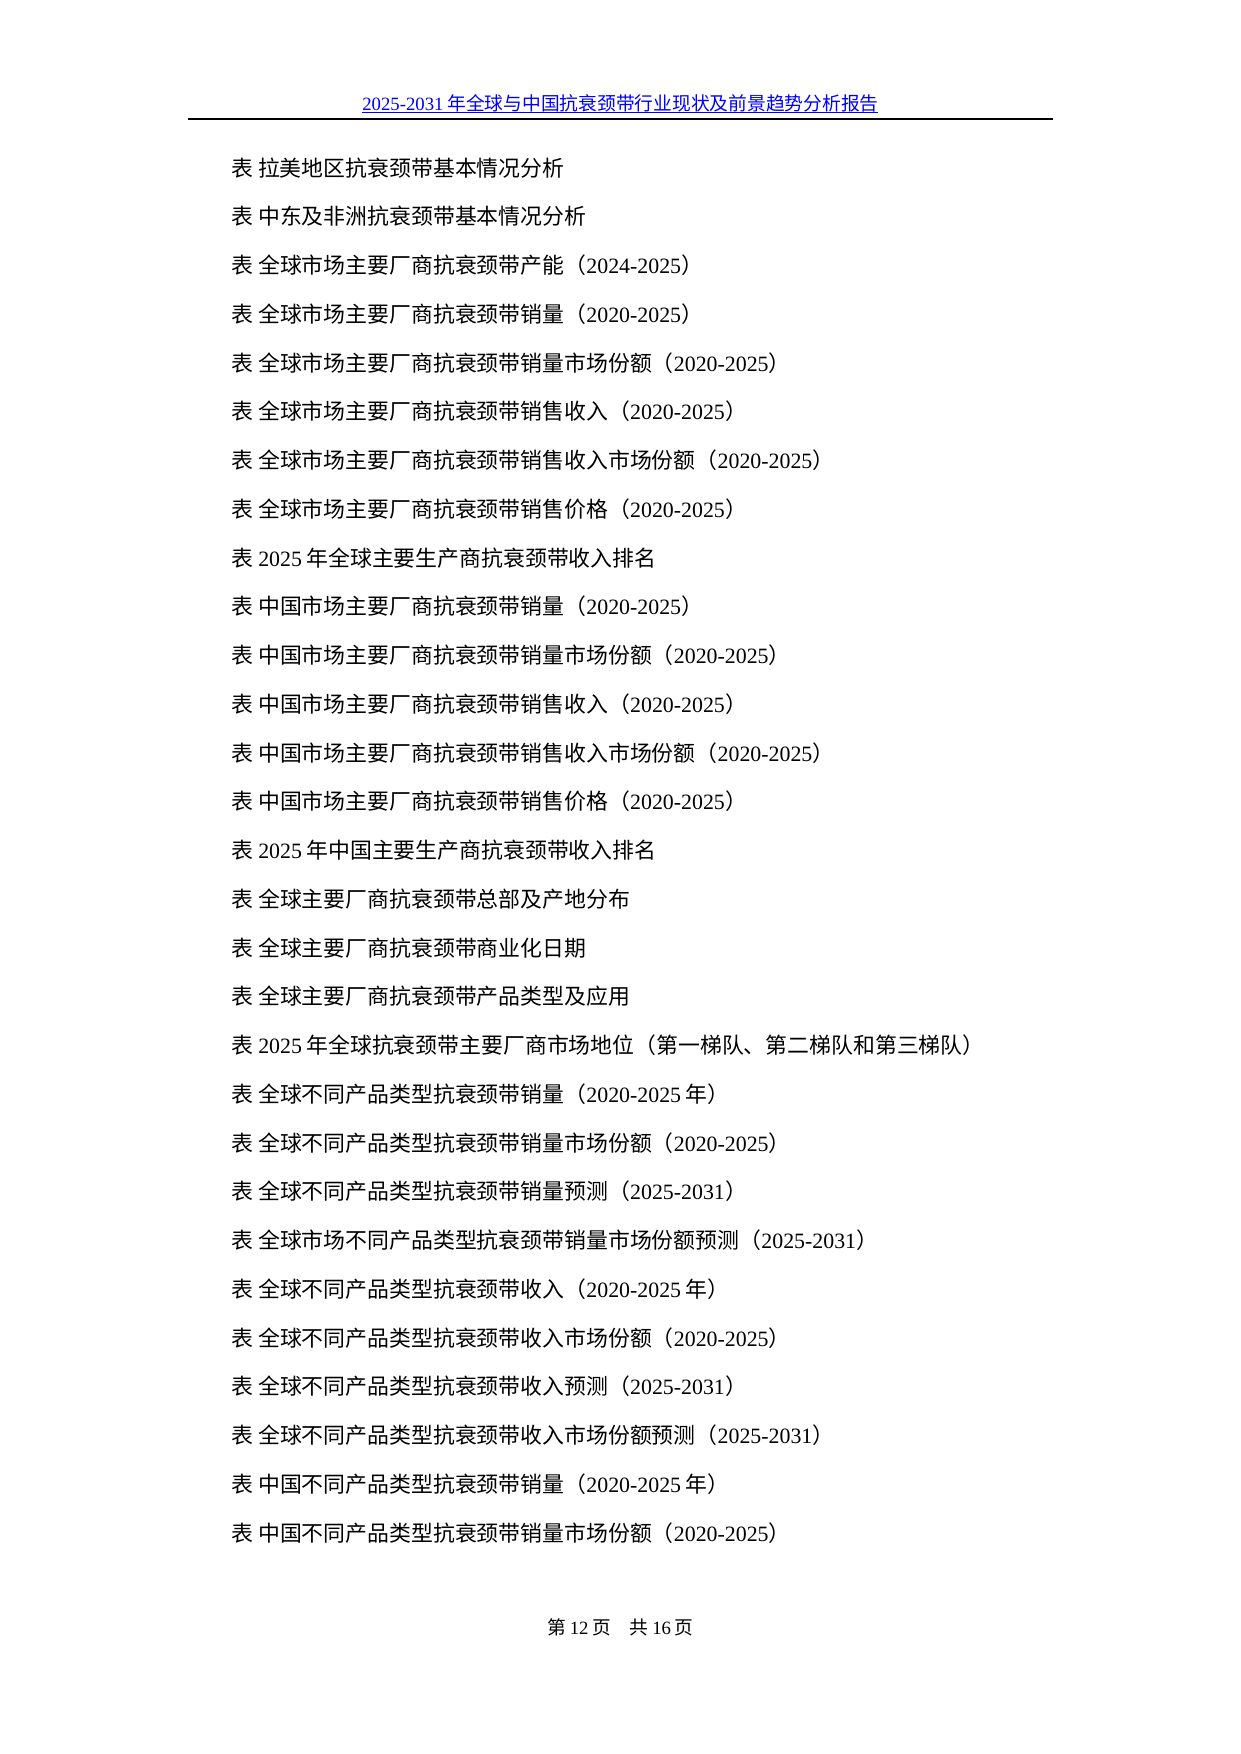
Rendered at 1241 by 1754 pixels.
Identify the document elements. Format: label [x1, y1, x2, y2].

text [187, 150, 1053, 1548]
